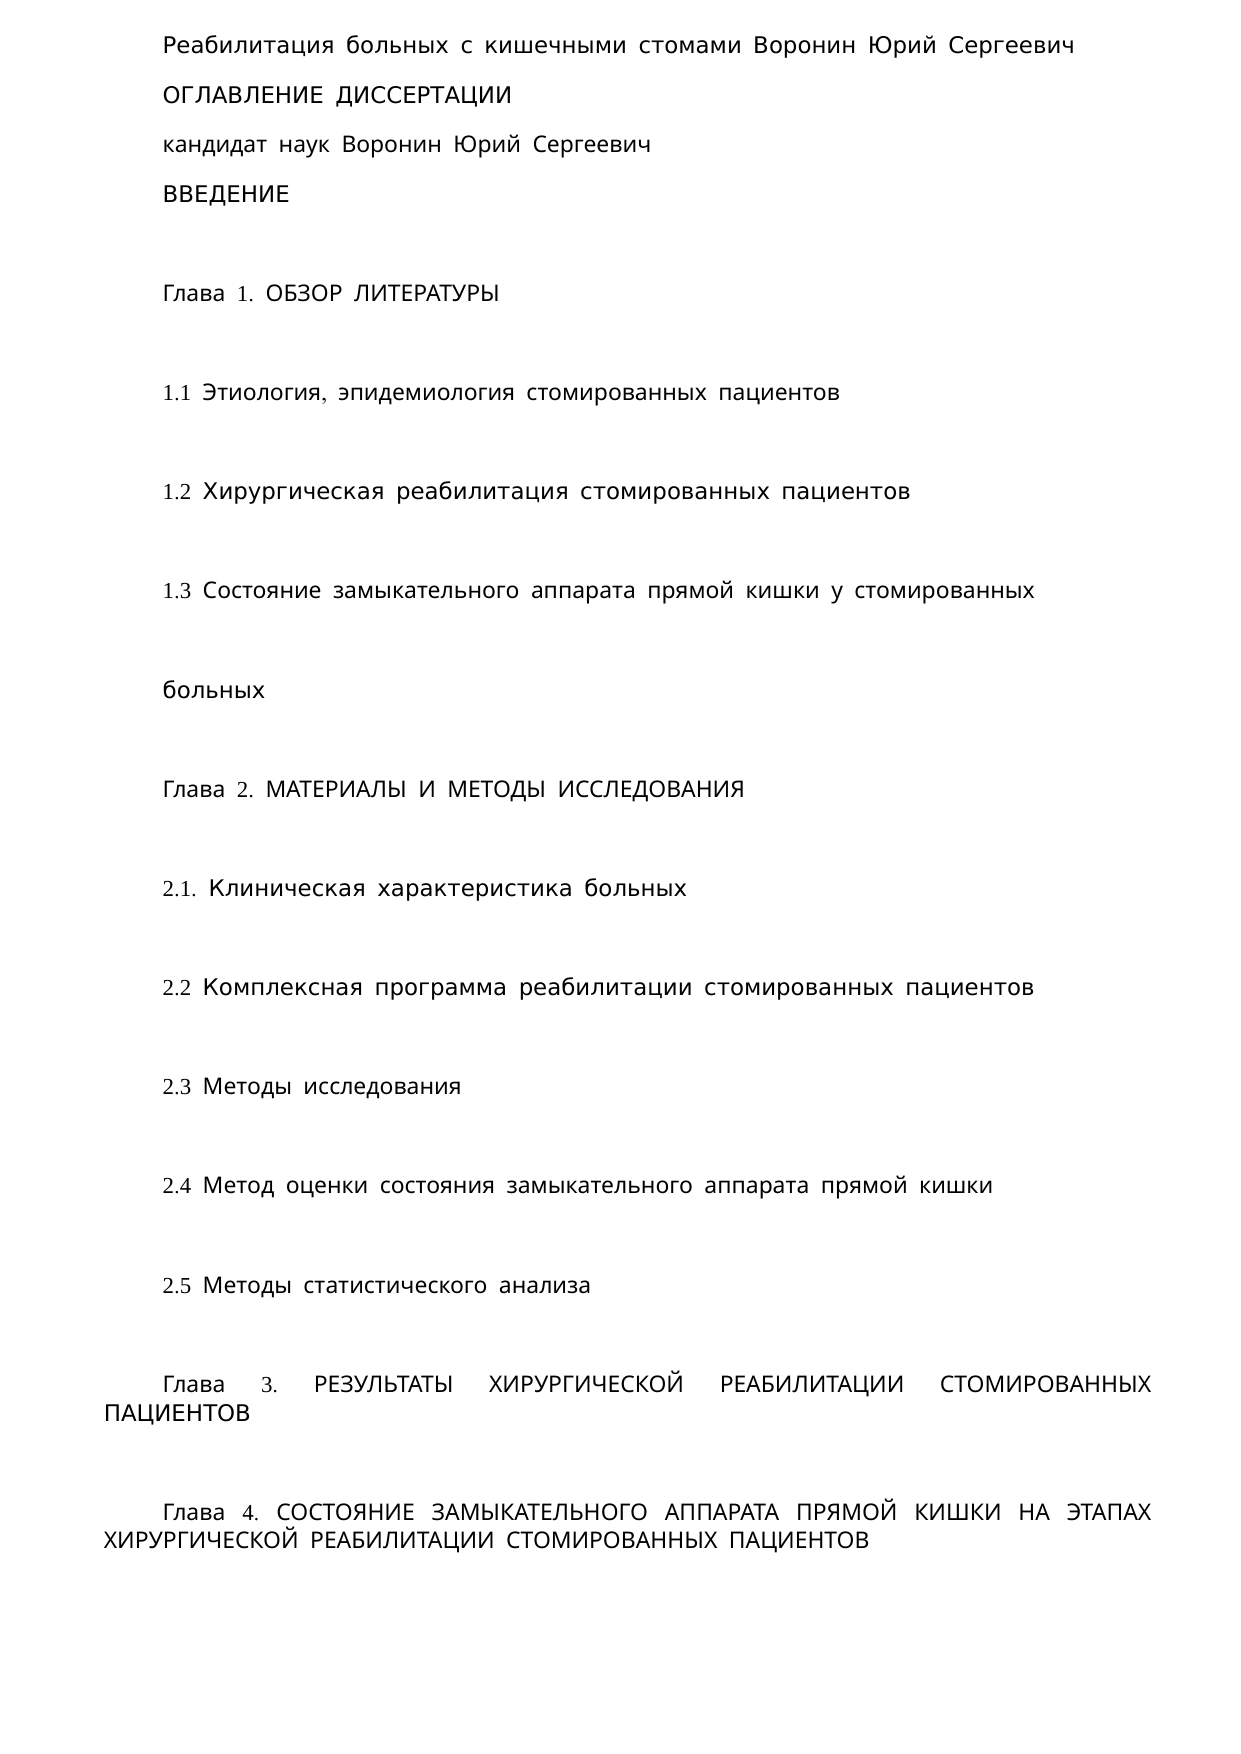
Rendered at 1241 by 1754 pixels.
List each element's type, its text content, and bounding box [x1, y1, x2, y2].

text Реабилитация больных с кишечными стомами Воронин Юрий Сергеевич [103, 29, 1152, 58]
text ОГЛАВЛЕНИЕ ДИССЕРТАЦИИ [103, 79, 1152, 108]
text ВВЕДЕНИЕ [103, 178, 1152, 207]
text Глава 3. РЕЗУЛЬТАТЫ ХИРУРГИЧЕСКОЙ РЕАБИЛИТАЦИИ СТОМИРОВАННЫХ ПАЦИЕНТОВ [103, 1368, 1152, 1426]
text 2.2 Комплексная программа реабилитации стомированных пациентов [103, 972, 1152, 1000]
text 1.2 Хирургическая реабилитация стомированных пациентов [103, 476, 1152, 504]
text 1.1 Этиология, эпидемиология стомированных пациентов [103, 377, 1152, 405]
text кандидат наук Воронин Юрий Сергеевич [103, 129, 1152, 157]
text Глава 1. ОБЗОР ЛИТЕРАТУРЫ [103, 277, 1152, 306]
text 2.5 Методы статистического анализа [103, 1269, 1152, 1298]
text 2.3 Методы исследования [103, 1071, 1152, 1099]
text 2.1. Клиническая характеристика больных [103, 872, 1152, 901]
text 1.3 Состояние замыкательного аппарата прямой кишки у стомированных [103, 575, 1152, 604]
text 2.4 Метод оценки состояния замыкательного аппарата прямой кишки [103, 1170, 1152, 1199]
text Глава 2. МАТЕРИАЛЫ И МЕТОДЫ ИССЛЕДОВАНИЯ [103, 773, 1152, 802]
text Глава 4. СОСТОЯНИЕ ЗАМЫКАТЕЛЬНОГО АППАРАТА ПРЯМОЙ КИШКИ НА ЭТАПАХ ХИРУРГИЧЕСКОЙ РЕАБИЛИТАЦИИ СТОМИРОВАННЫХ ПАЦИЕНТОВ [103, 1496, 1152, 1554]
text больных [103, 674, 1152, 703]
